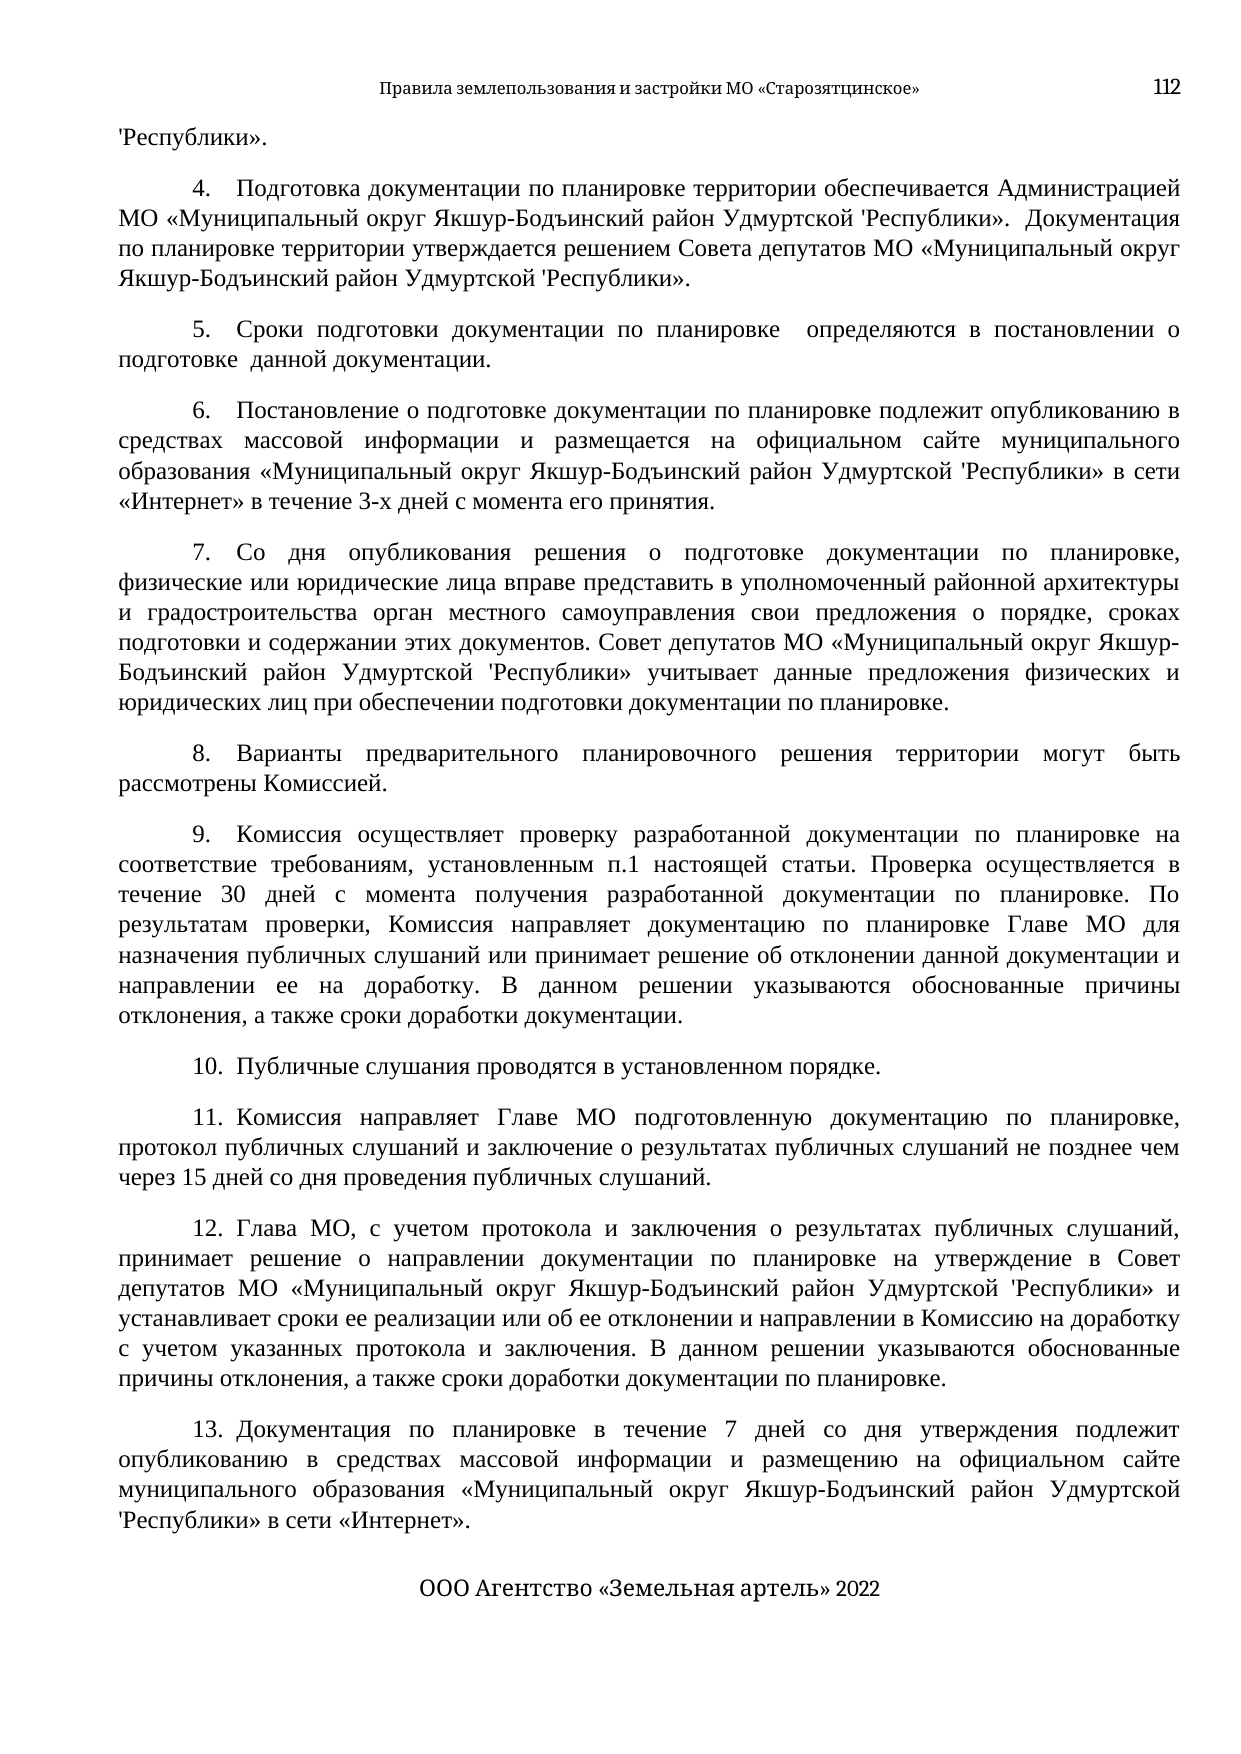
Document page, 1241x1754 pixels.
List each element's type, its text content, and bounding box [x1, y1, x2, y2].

text 13. Документация по планировке в течение 7 дней со дня утверждения подлежит опубликованию в средствах массовой информации и размещению на официальном сайте муниципального образования «Муниципальный округ Якшур-Бодъинский район Удмуртской 'Республики» в сети «Интернет». [118, 1414, 1181, 1533]
text 6. Постановление о подготовке документации по планировке подлежит опубликованию в средствах массовой информации и размещается на официальном сайте муниципального образования «Муниципальный округ Якшур-Бодъинский район Удмуртской 'Республики» в сети «Интернет» в течение 3-х дней с момента его принятия. [118, 396, 1181, 514]
text 10. Публичные слушания проводятся в установленном порядке. [118, 1051, 1181, 1079]
text 7. Со дня опубликования решения о подготовке документации по планировке, физические или юридические лица вправе представить в уполномоченный районной архитектуры и градостроительства орган местного самоуправления свои предложения о порядке, сроках подготовки и содержании этих документов. Совет депутатов МО «Муниципальный округ Якшур-Бодъинский район Удмуртской 'Республики» учитывает данные предложения физических и юридических лиц при обеспечении подготовки документации по планировке. [118, 537, 1181, 716]
text 12. Глава МО, с учетом протокола и заключения о результатах публичных слушаний, принимает решение о направлении документации по планировке на утверждение в Совет депутатов МО «Муниципальный округ Якшур-Бодъинский район Удмуртской 'Республики» и устанавливает сроки ее реализации или об ее отклонении и направлении в Комиссию на доработку с учетом указанных протокола и заключения. В данном решении указываются обоснованные причины отклонения, а также сроки доработки документации по планировке. [118, 1213, 1181, 1392]
text 5. Сроки подготовки документации по планировке определяются в постановлении о подготовке данной документации. [118, 314, 1181, 373]
text 4. Подготовка документации по планировке территории обеспечивается Администрацией МО «Муниципальный округ Якшур-Бодъинский район Удмуртской 'Республики». Документация по планировке территории утверждается решением Совета депутатов МО «Муниципальный округ Якшур-Бодъинский район Удмуртской 'Республики». [118, 173, 1181, 292]
text 11. Комиссия направляет Главе МО подготовленную документацию по планировке, протокол публичных слушаний и заключение о результатах публичных слушаний не позднее чем через 15 дней со дня проведения публичных слушаний. [118, 1102, 1181, 1191]
text 8. Варианты предварительного планировочного решения территории могут быть рассмотрены Комиссией. [118, 738, 1181, 797]
text 9. Комиссия осуществляет проверку разработанной документации по планировке на соответствие требованиям, установленным п.1 настоящей статьи. Проверка осуществляется в течение 30 дней с момента получения разработанной документации по планировке. По результатам проверки, Комиссия направляет документацию по планировке Главе МО для назначения публичных слушаний или принимает решение об отклонении данной документации и направлении ее на доработку. В данном решении указываются обоснованные причины отклонения, а также сроки доработки документации. [118, 819, 1181, 1029]
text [118, 122, 1181, 151]
